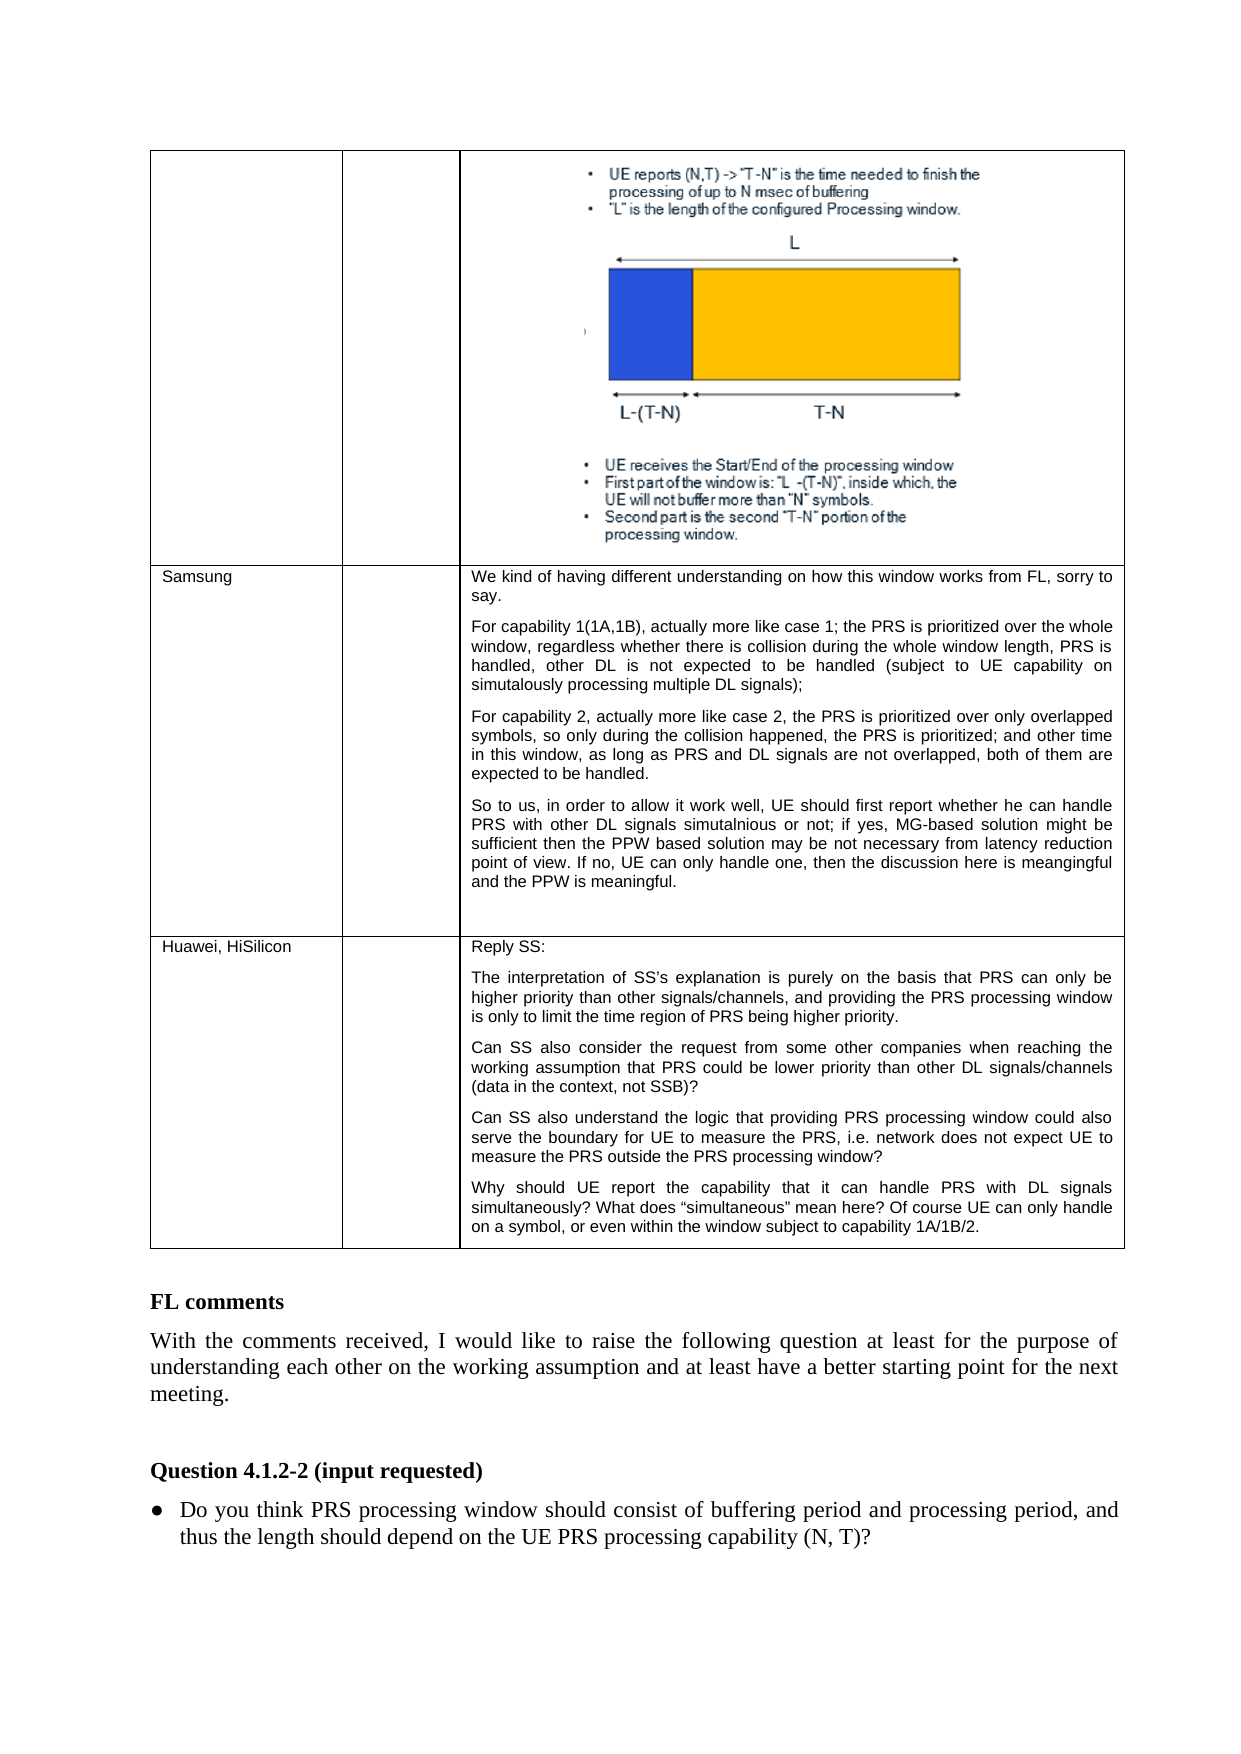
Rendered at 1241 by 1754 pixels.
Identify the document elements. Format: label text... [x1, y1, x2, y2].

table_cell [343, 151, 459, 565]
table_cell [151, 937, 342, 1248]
text With the comments received, I would like to raise the following question at least for the purpose of understanding each other on the working assumption and at least have a better starting point for the next meeting. [150, 1327, 1120, 1406]
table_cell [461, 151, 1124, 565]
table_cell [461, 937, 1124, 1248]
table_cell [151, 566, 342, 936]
text FL comments [150, 1288, 1120, 1314]
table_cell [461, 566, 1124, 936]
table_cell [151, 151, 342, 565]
picture [584, 151, 1001, 553]
text Do you think PRS processing window should consist of buffering period and processing period, and thus the length should depend on the UE PRS processing capability (N, T)? [150, 1496, 1120, 1549]
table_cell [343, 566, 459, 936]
subtitle Question 4.1.2-2 (input requested) [150, 1457, 1120, 1484]
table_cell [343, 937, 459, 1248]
